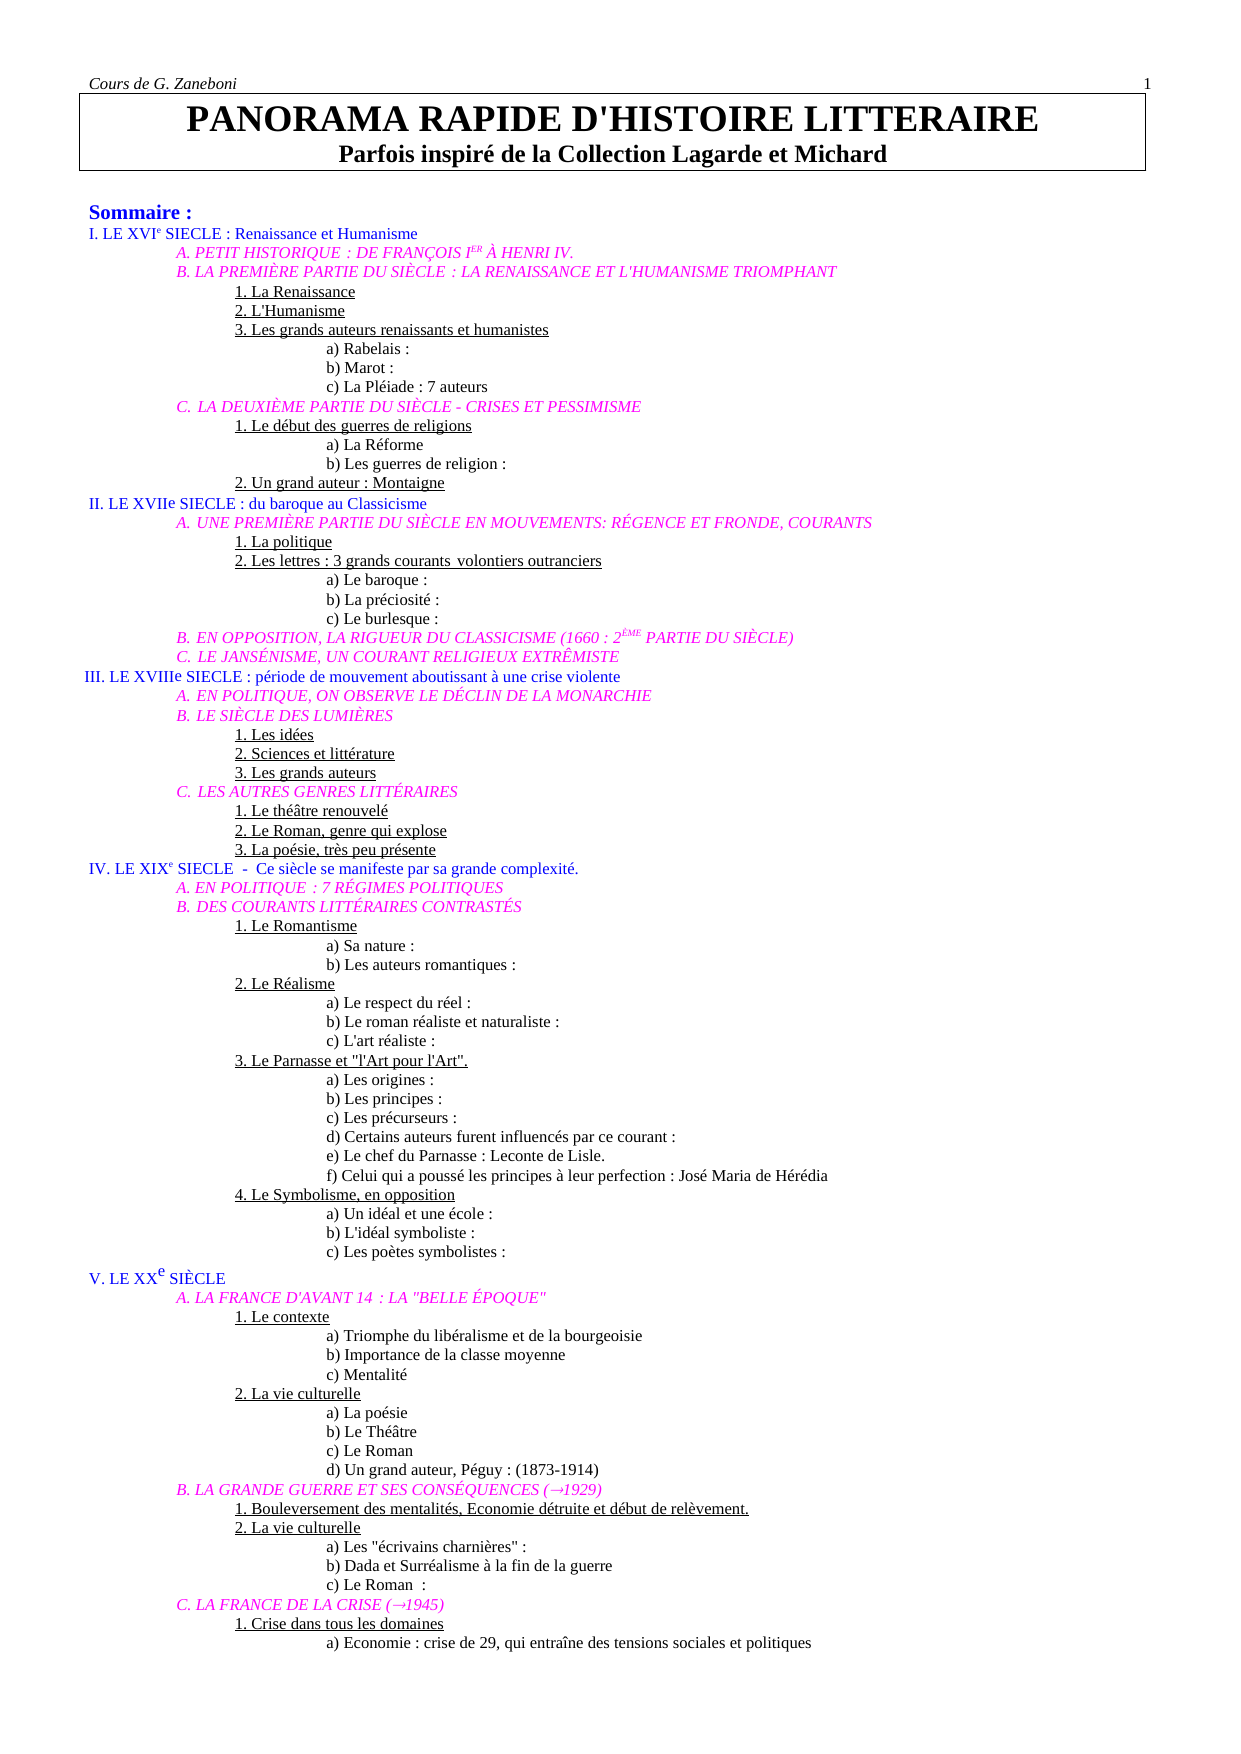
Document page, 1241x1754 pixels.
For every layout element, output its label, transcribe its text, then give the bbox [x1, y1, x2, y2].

text b) Les guerres de religion : [326, 454, 1152, 473]
text c) L'art réaliste : [326, 1031, 1152, 1050]
text b) Le Théâtre [326, 1422, 1152, 1441]
text 1. Le Romantisme [234, 916, 1152, 935]
text 2. La vie culturelle [234, 1518, 1152, 1537]
text 1. Le début des guerres de religions [234, 416, 1152, 435]
text V. LE XXe siècle [89, 1261, 1152, 1288]
text c) La Pléiade : 7 auteurs [326, 377, 1152, 396]
text 1. Le contexte [234, 1307, 1152, 1326]
text c) Mentalité [326, 1364, 1152, 1383]
text b) Les principes : [326, 1089, 1152, 1108]
text 2. Sciences et littérature [234, 744, 1152, 763]
text PANORAMA RAPIDE D'HISTOIRE LITTeRAIRE [80, 94, 1145, 136]
text 3. Les grands auteurs [234, 763, 1152, 782]
text 3. Les grands auteurs renaissants et humanistes [234, 320, 1152, 339]
text a) Les "écrivains charnières" : [326, 1537, 1152, 1556]
text d) Certains auteurs furent influencés par ce courant : [326, 1127, 1152, 1146]
text 1. Les idées [234, 724, 1152, 744]
text 3. La poésie, très peu présente [234, 839, 1152, 859]
text b) La préciosité : [326, 589, 1152, 608]
text f) Celui qui a poussé les principes à leur perfection : José Maria de Hérédia [326, 1165, 1152, 1184]
text A. une première partie du siècle en mouvements: régence et Fronde, courants [176, 513, 1152, 532]
text A. En politique, on observe le déclin de la monarchie [176, 686, 1152, 705]
text 1. Bouleversement des mentalités, Economie détruite et début de relèvement. [234, 1498, 1152, 1518]
text d) Un grand auteur, Péguy : (1873-1914) [326, 1460, 1152, 1479]
text c) Le burlesque : [326, 608, 1152, 628]
text 2. Le Réalisme [234, 974, 1152, 993]
text a) Triomphe du libéralisme et de la bourgeoisie [326, 1326, 1152, 1345]
text II. LE XVIIe SIECLE : du baroque au Classicisme [89, 492, 1152, 513]
text A. En politique : 7 régimes politiques [176, 878, 1152, 897]
text 4. Le Symbolisme, en opposition [234, 1184, 1152, 1204]
text C. Les autres genres littéraires [176, 782, 1152, 801]
text a) Sa nature : [326, 935, 1152, 954]
text e) Le chef du Parnasse : Leconte de Lisle. [326, 1146, 1152, 1165]
text b) Marot : [326, 358, 1152, 377]
text c) Les précurseurs : [326, 1108, 1152, 1127]
text a) Les origines : [326, 1069, 1152, 1089]
text a) La Réforme [326, 435, 1152, 454]
text Sommaire : [89, 200, 1152, 224]
text B. Le siècle des lumières [176, 705, 1152, 724]
text 3. Le Parnasse et "l'Art pour l'Art". [234, 1050, 1152, 1069]
text c) Les poètes symbolistes : [326, 1242, 1152, 1261]
text I. LE XVIe SIECLE : Renaissance et Humanisme [89, 224, 1152, 243]
text c) Le Roman [326, 1441, 1152, 1460]
text 2. Un grand auteur : Montaigne [234, 473, 1152, 492]
text B. La grande guerre et ses conséquences (1929) [176, 1479, 1152, 1498]
text A. Petit historique : DE François Ier à Henri IV. [176, 243, 1152, 262]
text 2. Les lettres : 3 grands courants volontiers outranciers [234, 551, 1152, 570]
text 2. Le Roman, genre qui explose [234, 820, 1152, 839]
text 1. Crise dans tous les domaines [234, 1614, 1152, 1633]
text 1. La politique [234, 532, 1152, 551]
text a) Economie : crise de 29, qui entraîne des tensions sociales et politiques [326, 1633, 1152, 1652]
text c) Le Roman : [326, 1575, 1152, 1594]
text C. Le Jansénisme, un courant religieux extrêmiste [176, 647, 1152, 666]
text 1. Le théâtre renouvelé [234, 801, 1152, 820]
text 2. La vie culturelle [234, 1383, 1152, 1403]
text Parfois inspiré de la Collection Lagarde et Michard [80, 136, 1145, 170]
text 2. L'Humanisme [234, 301, 1152, 320]
text b) Les auteurs romantiques : [326, 954, 1152, 974]
text IV. LE XIXe SIECLE - Ce siècle se manifeste par sa grande complexité. [89, 859, 1152, 878]
text b) L'idéal symboliste : [326, 1223, 1152, 1242]
text 1. La Renaissance [234, 281, 1152, 301]
text a) Un idéal et une école : [326, 1204, 1152, 1223]
text b) Importance de la classe moyenne [326, 1345, 1152, 1364]
text a) Le respect du réel : [326, 993, 1152, 1012]
text B. Des Courants Littéraires contrastés [176, 897, 1152, 916]
text b) Le roman réaliste et naturaliste : [326, 1012, 1152, 1031]
text C. La France de la crise (1945) [176, 1594, 1152, 1614]
text a) Le baroque : [326, 570, 1152, 589]
text a) Rabelais : [326, 339, 1152, 358]
text B. En opposition, la rigueur du classicisme (1660 : 2ème partie du siècle) [176, 628, 1152, 647]
text III. LE XVIIIe SIECLE : période de mouvement aboutissant à une crise violente [84, 666, 1152, 686]
text C. La deuxième partie du siècle - crises et pessimisme [176, 396, 1152, 416]
text a) La poésie [326, 1403, 1152, 1422]
text b) Dada et Surréalisme à la fin de la guerre [326, 1556, 1152, 1575]
text A. La France d'avant 14 : la "belle époque" [176, 1288, 1152, 1307]
text B. La première partie du siècle : la Renaissance et l'Humanisme triomphant [176, 262, 1152, 281]
